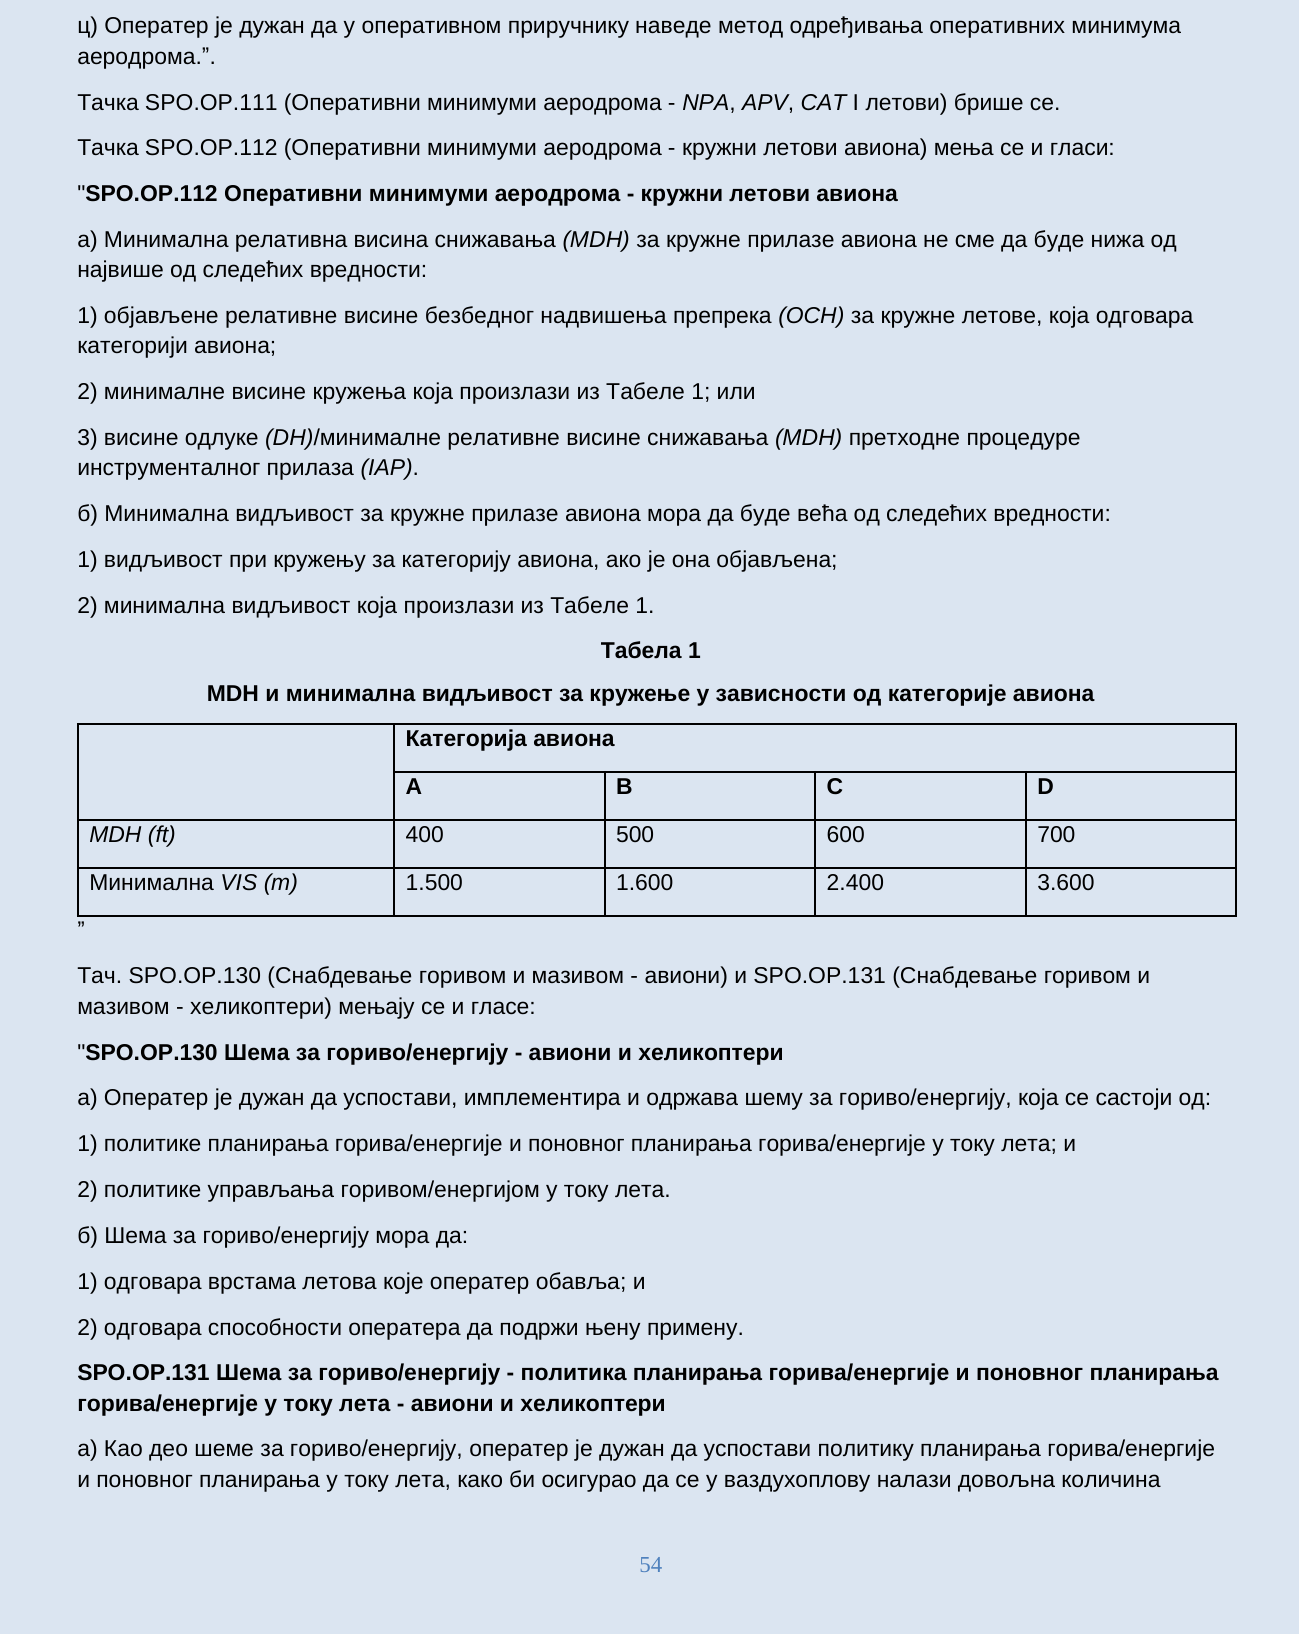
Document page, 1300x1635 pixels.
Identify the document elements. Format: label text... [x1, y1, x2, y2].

text б) Минимална видљивост за кружне прилазе авиона мора да буде већа од следећих вредности: [77, 500, 1224, 526]
table_header [79, 725, 393, 819]
text а) Минимална релативна висина снижавања (MDH) за кружне прилазе авиона не сме да буде нижа од највише од следећих вредности: [77, 226, 1224, 283]
text 2) одговара способности оператера да подржи њену примену. [77, 1313, 1224, 1340]
table_cell 2.400 [816, 869, 1025, 914]
text а) Оператер је дужан да успостави, имплементира и одржава шему за гориво/енергију, која се састоји од: [77, 1084, 1224, 1111]
table_cell B [606, 773, 814, 819]
table_cell 700 [1027, 821, 1235, 867]
text Табела 1 [77, 637, 1224, 664]
text ˮ [77, 917, 1224, 943]
table_cell А [395, 773, 604, 819]
table_cell Минимална VIS (m) [79, 869, 393, 914]
table_cell 1.500 [395, 869, 604, 914]
text 2) политике управљања горивом/енергијом у току лета. [77, 1176, 1224, 1202]
text б) Шема за гориво/енергију мора да: [77, 1222, 1224, 1248]
text Тачка SPO.OP.112 (Оперативни минимуми аеродрома - кружни летови авиона) мења се и гласи: [77, 134, 1224, 161]
text 1) одговара врстама летова које оператер обавља; и [77, 1268, 1224, 1294]
text 3) висине одлуке (DH)/минималне релативне висине снижавања (MDH) претходне процедуре инструменталног прилаза (IAP). [77, 424, 1224, 481]
table_cell C [816, 773, 1025, 819]
table_cell 400 [395, 821, 604, 867]
text "SPO.OP.130 Шема за гориво/енергију - авиони и хеликоптери [77, 1038, 1224, 1065]
text 1) политике планирања горива/енергије и поновног планирања горива/енергије у току лета; и [77, 1130, 1224, 1157]
table_cell 1.600 [606, 869, 814, 914]
text MDH и минимална видљивост за кружење у зависности од категорије авиона [77, 680, 1224, 707]
table_header Категорија авиона [395, 725, 1235, 771]
text "SPO.OP.112 Оперативни минимуми аеродрома - кружни летови авиона [77, 180, 1224, 207]
text 2) минимална видљивост која произлази из Табеле 1. [77, 592, 1224, 618]
text 1) видљивост при кружењу за категорију авиона, ако је она објављена; [77, 546, 1224, 572]
text SPO.OP.131 Шема за гориво/енергију - политика планирања горива/енергије и поновног планирања горива/енергије у току лета - авиони и хеликоптери [77, 1359, 1224, 1416]
table_cell MDH (ft) [79, 821, 393, 867]
text ц) Оператер је дужан да у оперативном приручнику наведе метод одређивања оперативних минимума аеродрома.ˮ. [77, 12, 1224, 69]
table_cell D [1027, 773, 1235, 819]
table_cell 500 [606, 821, 814, 867]
text 2) минималне висине кружења која произлази из Табеле 1; или [77, 378, 1224, 404]
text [77, 1435, 1224, 1492]
text Тачка SPO.OP.111 (Оперативни минимуми аеродромa - NPA, APV, CAT I летови) брише се. [77, 88, 1224, 115]
text Тач. SPO.OP.130 (Снабдевање горивом и мазивом - авиони) и SPO.OP.131 (Снабдевање горивом и мазивом - хеликоптери) мењају се и гласе: [77, 962, 1224, 1019]
table_cell 3.600 [1027, 869, 1235, 914]
text 1) објављене релативне висине безбедног надвишења препрека (OCH) за кружне летове, која одговара категорији авиона; [77, 302, 1224, 359]
table_cell 600 [816, 821, 1025, 867]
